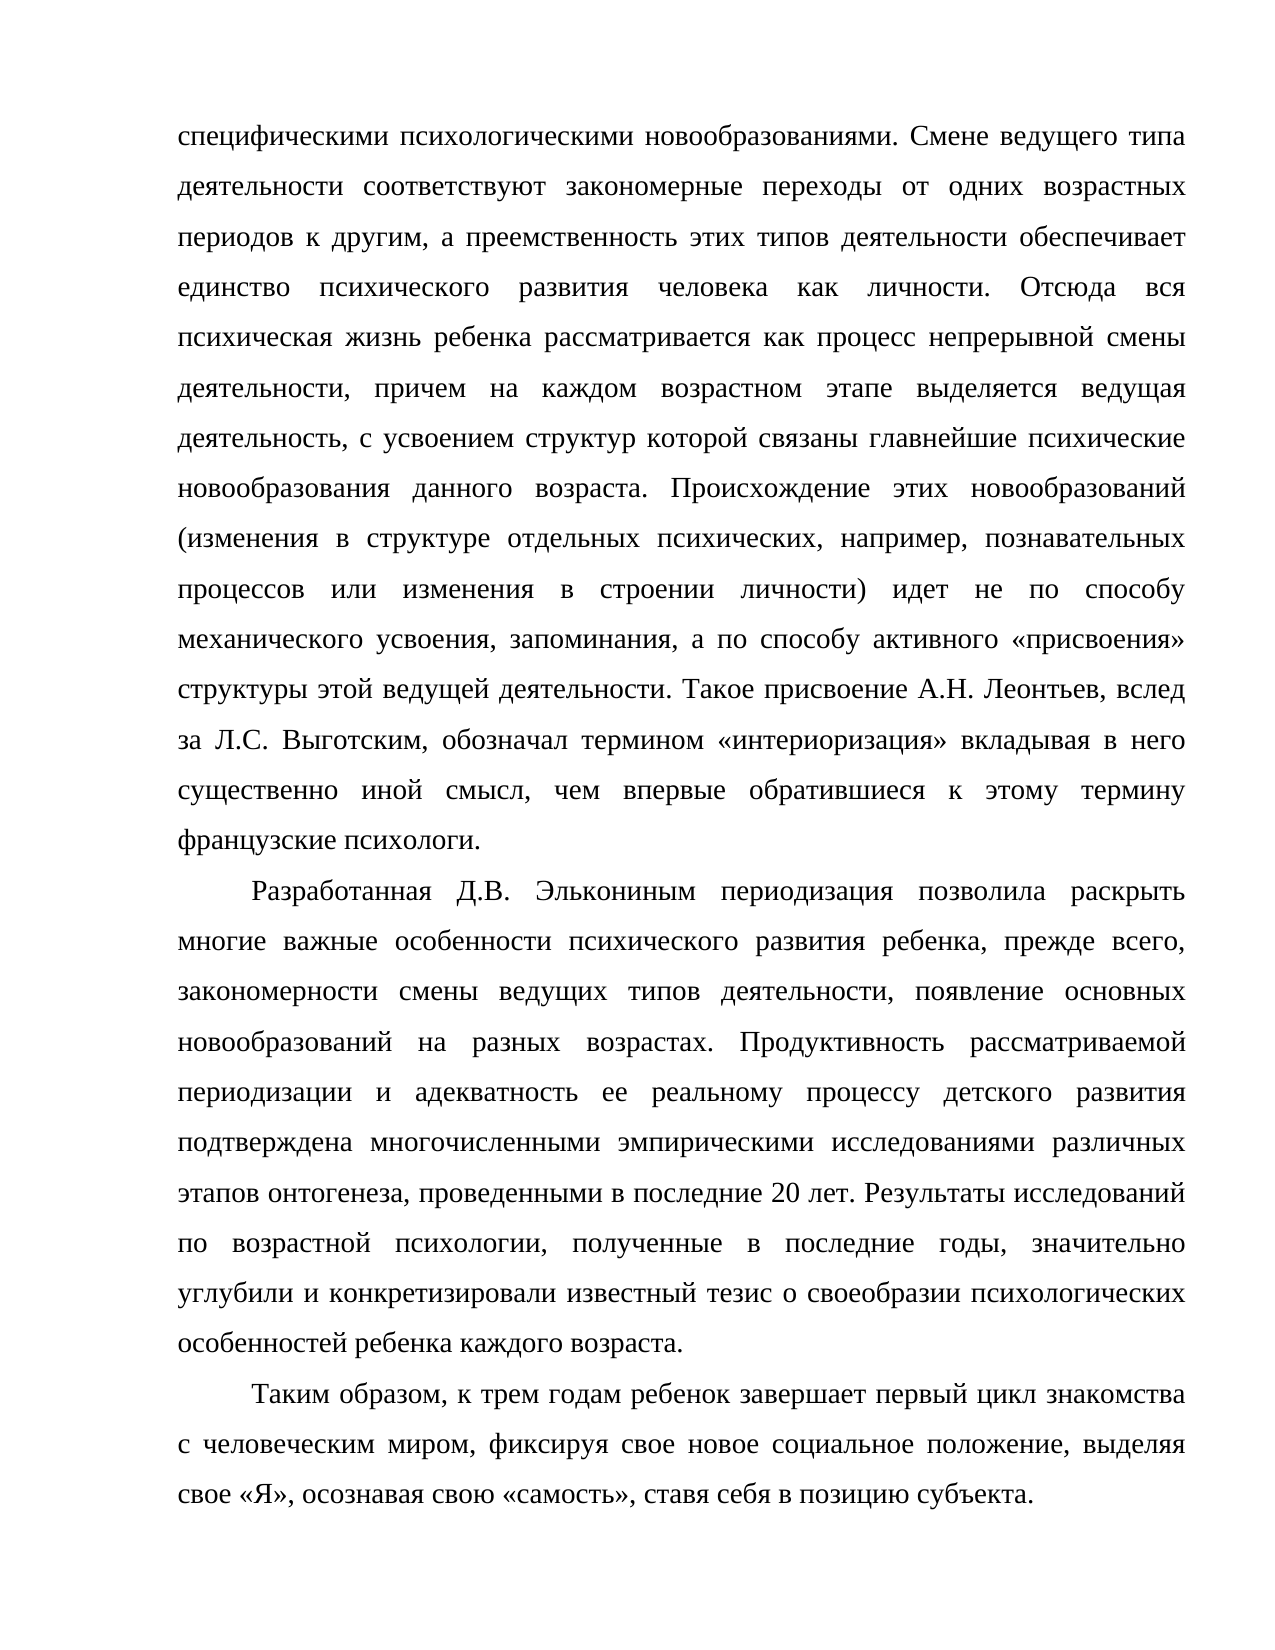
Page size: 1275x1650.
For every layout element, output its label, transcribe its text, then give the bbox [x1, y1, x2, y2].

text Разработанная Д.В. Элькониным периодизация позволила раскрыть многие важные особенности психического развития ребенка, прежде всего, закономерности смены ведущих типов деятельности, появление основных новообразований на разных возрастах. Продуктивность рассматриваемой периодизации и адекватность ее реальному процессу детского развития подтверждена многочисленными эмпирическими исследованиями различных этапов онтогенеза, проведенными в последние 20 лет. Результаты исследований по возрастной психологии, полученные в последние годы, значительно углубили и конкретизировали известный тезис о своеобразии психологических особенностей ребенка каждого возраста. [177, 873, 1186, 1359]
text Таким образом, к трем годам ребенок завершает первый цикл знакомства с человеческим миром, фиксируя свое новое социальное положение, выделяя свое «Я», осознавая свою «самость», ставя себя в позицию субъекта. [177, 1376, 1186, 1510]
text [177, 118, 1186, 856]
